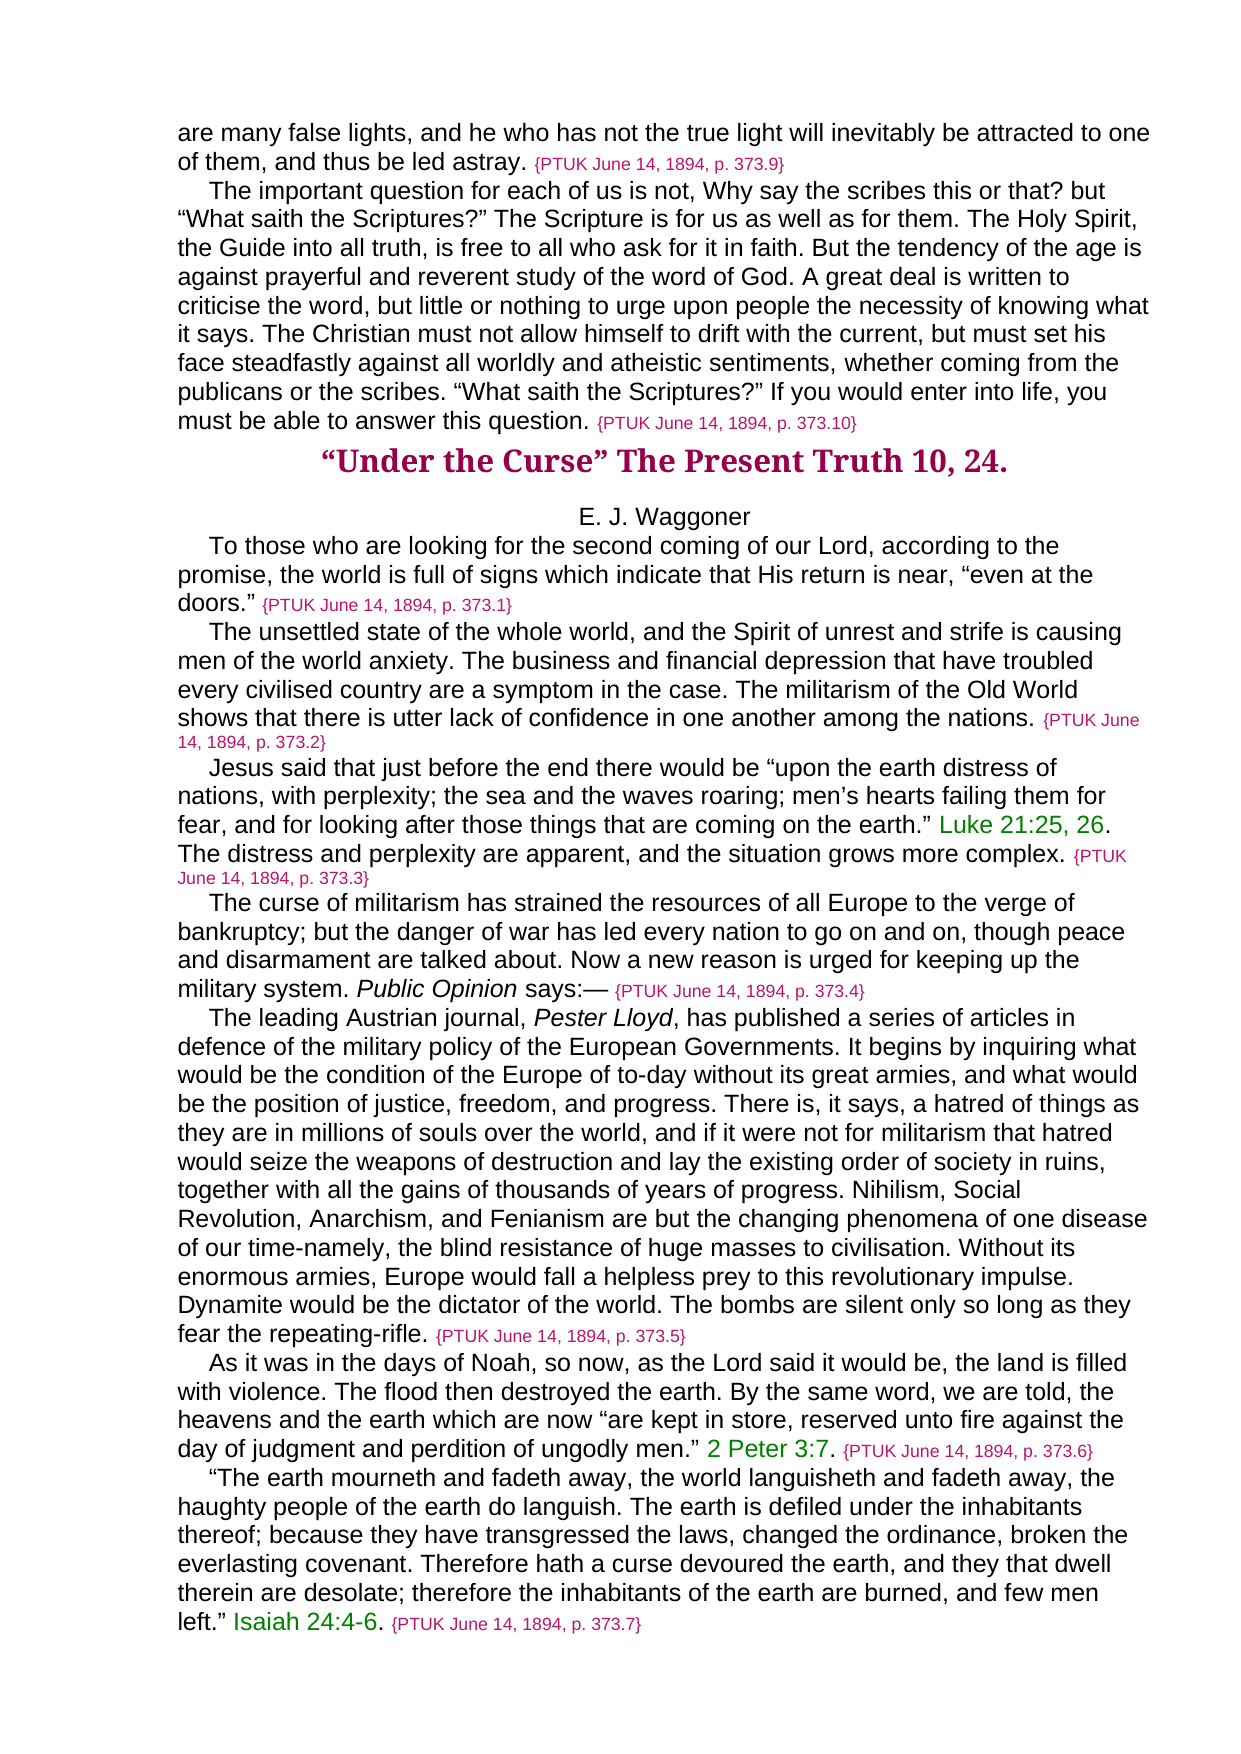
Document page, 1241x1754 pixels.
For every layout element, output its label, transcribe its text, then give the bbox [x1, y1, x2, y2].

text The important question for each of us is not, Why say the scribes this or that? but “What saith the Scriptures?” The Scripture is for us as well as for them. The Holy Spirit, the Guide into all truth, is free to all who ask for it in faith. But the tendency of the age is against prayerful and reverent study of the word of God. A great deal is written to criticise the word, but little or nothing to urge upon people the necessity of knowing what it says. The Christian must not allow himself to drift with the current, but must set his face steadfastly against all worldly and atheistic sentiments, whether coming from the publicans or the scribes. “What saith the Scriptures?” If you would enter into life, you must be able to answer this question. {PTUK June 14, 1894, p. 373.10} [177, 176, 1152, 434]
text E. J. Waggoner [177, 502, 1152, 531]
text The unsettled state of the whole world, and the Spirit of unrest and strife is causing men of the world anxiety. The business and financial depression that have troubled every civilised country are a symptom in the case. The militarism of the Old World shows that there is utter lack of confidence in one another among the nations. {PTUK June 14, 1894, p. 373.2} [177, 617, 1152, 752]
text “The earth mourneth and fadeth away, the world languisheth and fadeth away, the haughty people of the earth do languish. The earth is defiled under the inhabitants thereof; because they have transgressed the laws, changed the ordinance, broken the everlasting covenant. Therefore hath a curse devoured the earth, and they that dwell therein are desolate; therefore the inhabitants of the earth are burned, and few men left.” Isaiah 24:4-6. {PTUK June 14, 1894, p. 373.7} [177, 1463, 1152, 1635]
text To those who are looking for the second coming of our Lord, according to the promise, the world is full of signs which indicate that His return is near, “even at the doors.” {PTUK June 14, 1894, p. 373.1} [177, 531, 1152, 617]
text The leading Austrian journal, Pester Lloyd, has published a series of articles in defence of the military policy of the European Governments. It begins by inquiring what would be the condition of the Europe of to-day without its great armies, and what would be the position of justice, freedom, and progress. There is, it says, a hatred of things as they are in millions of souls over the world, and if it were not for militarism that hatred would seize the weapons of destruction and lay the existing order of society in ruins, together with all the gains of thousands of years of progress. Nihilism, Social Revolution, Anarchism, and Fenianism are but the changing phenomena of one disease of our time-namely, the blind resistance of huge masses to civilisation. Without its enormous armies, Europe would fall a helpless prey to this revolutionary impulse. Dynamite would be the dictator of the world. The bombs are silent only so long as they fear the repeating-rifle. {PTUK June 14, 1894, p. 373.5} [177, 1003, 1152, 1348]
text As it was in the days of Noah, so now, as the Lord said it would be, the land is filled with violence. The flood then destroyed the earth. By the same word, we are told, the heavens and the earth which are now “are kept in store, reserved unto fire against the day of judgment and perdition of ungodly men.” 2 Peter 3:7. {PTUK June 14, 1894, p. 373.6} [177, 1348, 1152, 1463]
text The curse of militarism has strained the resources of all Europe to the verge of bankruptcy; but the danger of war has led every nation to go on and on, though peace and disarmament are talked about. Now a new reason is urged for keeping up the military system. Public Opinion says:— {PTUK June 14, 1894, p. 373.4} [177, 888, 1152, 1003]
text Jesus said that just before the end there would be “upon the earth distress of nations, with perplexity; the sea and the waves roaring; men’s hearts failing them for fear, and for looking after those things that are coming on the earth.” Luke 21:25, 26. The distress and perplexity are apparent, and the situation grows more complex. {PTUK June 14, 1894, p. 373.3} [177, 752, 1152, 888]
text “Under the Curse” The Present Truth 10, 24. [177, 434, 1152, 481]
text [177, 118, 1152, 176]
